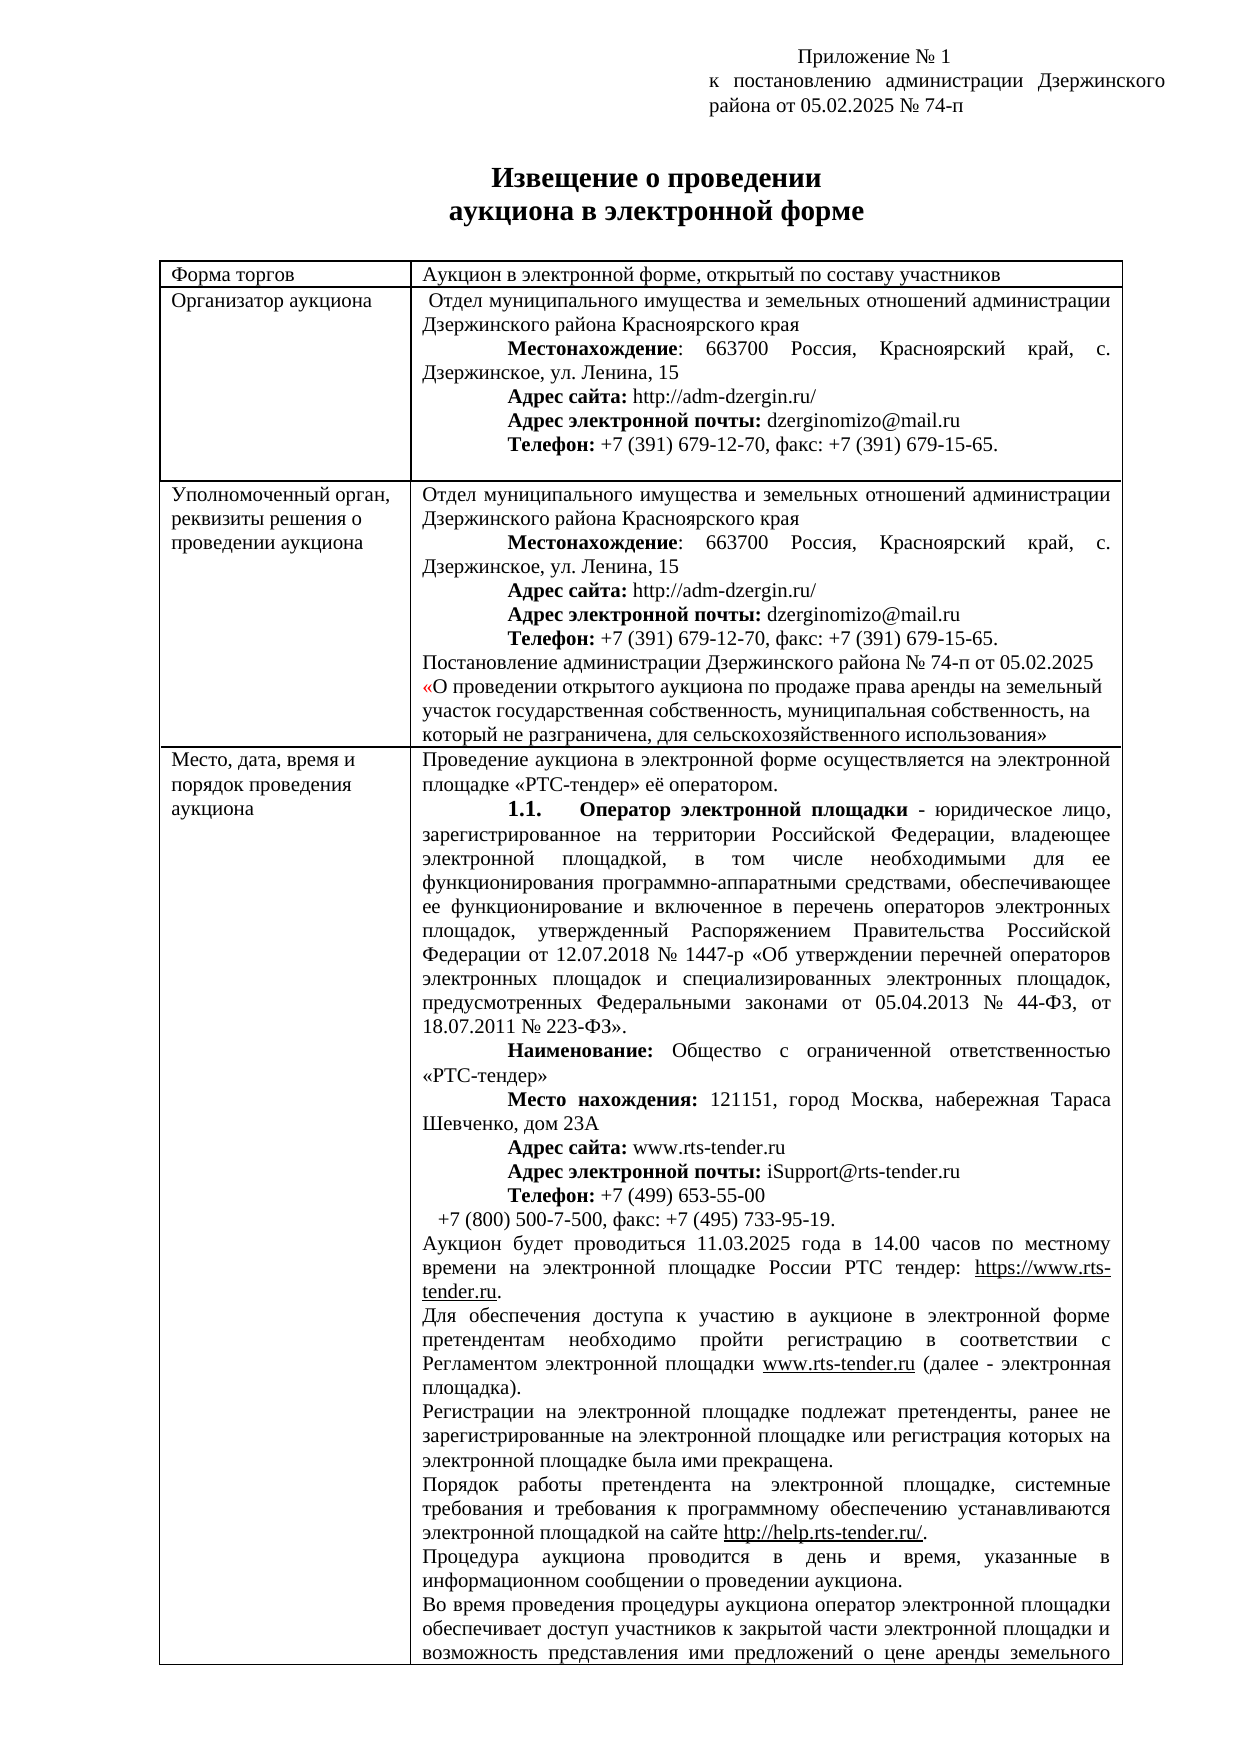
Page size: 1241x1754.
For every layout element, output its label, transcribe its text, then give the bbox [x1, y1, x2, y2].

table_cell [411, 746, 1122, 1664]
table_cell Уполномоченный орган, реквизиты решения о проведении аукциона [160, 482, 410, 746]
text Извещение о проведении [148, 160, 1165, 193]
table_cell Организатор аукциона [161, 288, 410, 480]
text Приложение № 1 [709, 44, 1165, 68]
table_header Аукцион в электронной форме, открытый по составу участников [412, 262, 1122, 286]
table_cell Отдел муниципального имущества и земельных отношений администрации Дзержинского района Красноярского края Местонахождение: 663700 Россия, Красноярский край, с. Дзержинское, ул. Ленина, 15 Адрес сайта: http://adm-dzergin.ru/ Адрес электронной почты: dzerginоmizo@mail.ru Телефон: +7 (391) 679-12-70, факс: +7 (391) 679-15-65. [412, 288, 1122, 480]
text аукциона в электронной форме [148, 193, 1165, 227]
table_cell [160, 747, 410, 1664]
text к постановлению администрации Дзержинского района от 05.02.2025 № 74-п [709, 68, 1165, 117]
table_header Форма торгов [161, 262, 410, 286]
table_cell Отдел муниципального имущества и земельных отношений администрации Дзержинского района Красноярского края Местонахождение: 663700 Россия, Красноярский край, с. Дзержинское, ул. Ленина, 15 Адрес сайта: http://adm-dzergin.ru/ Адрес электронной почты: dzerginоmizo@mail.ru Телефон: +7 (391) 679-12-70, факс: +7 (391) 679-15-65. Постановление администрации Дзержинского района № 74-п от 05.02.2025 «О проведении открытого аукциона по продаже права аренды на земельный участок государственная собственность, муниципальная собственность, на который не разграничена, для сельскохозяйственного использования» [411, 480, 1122, 746]
